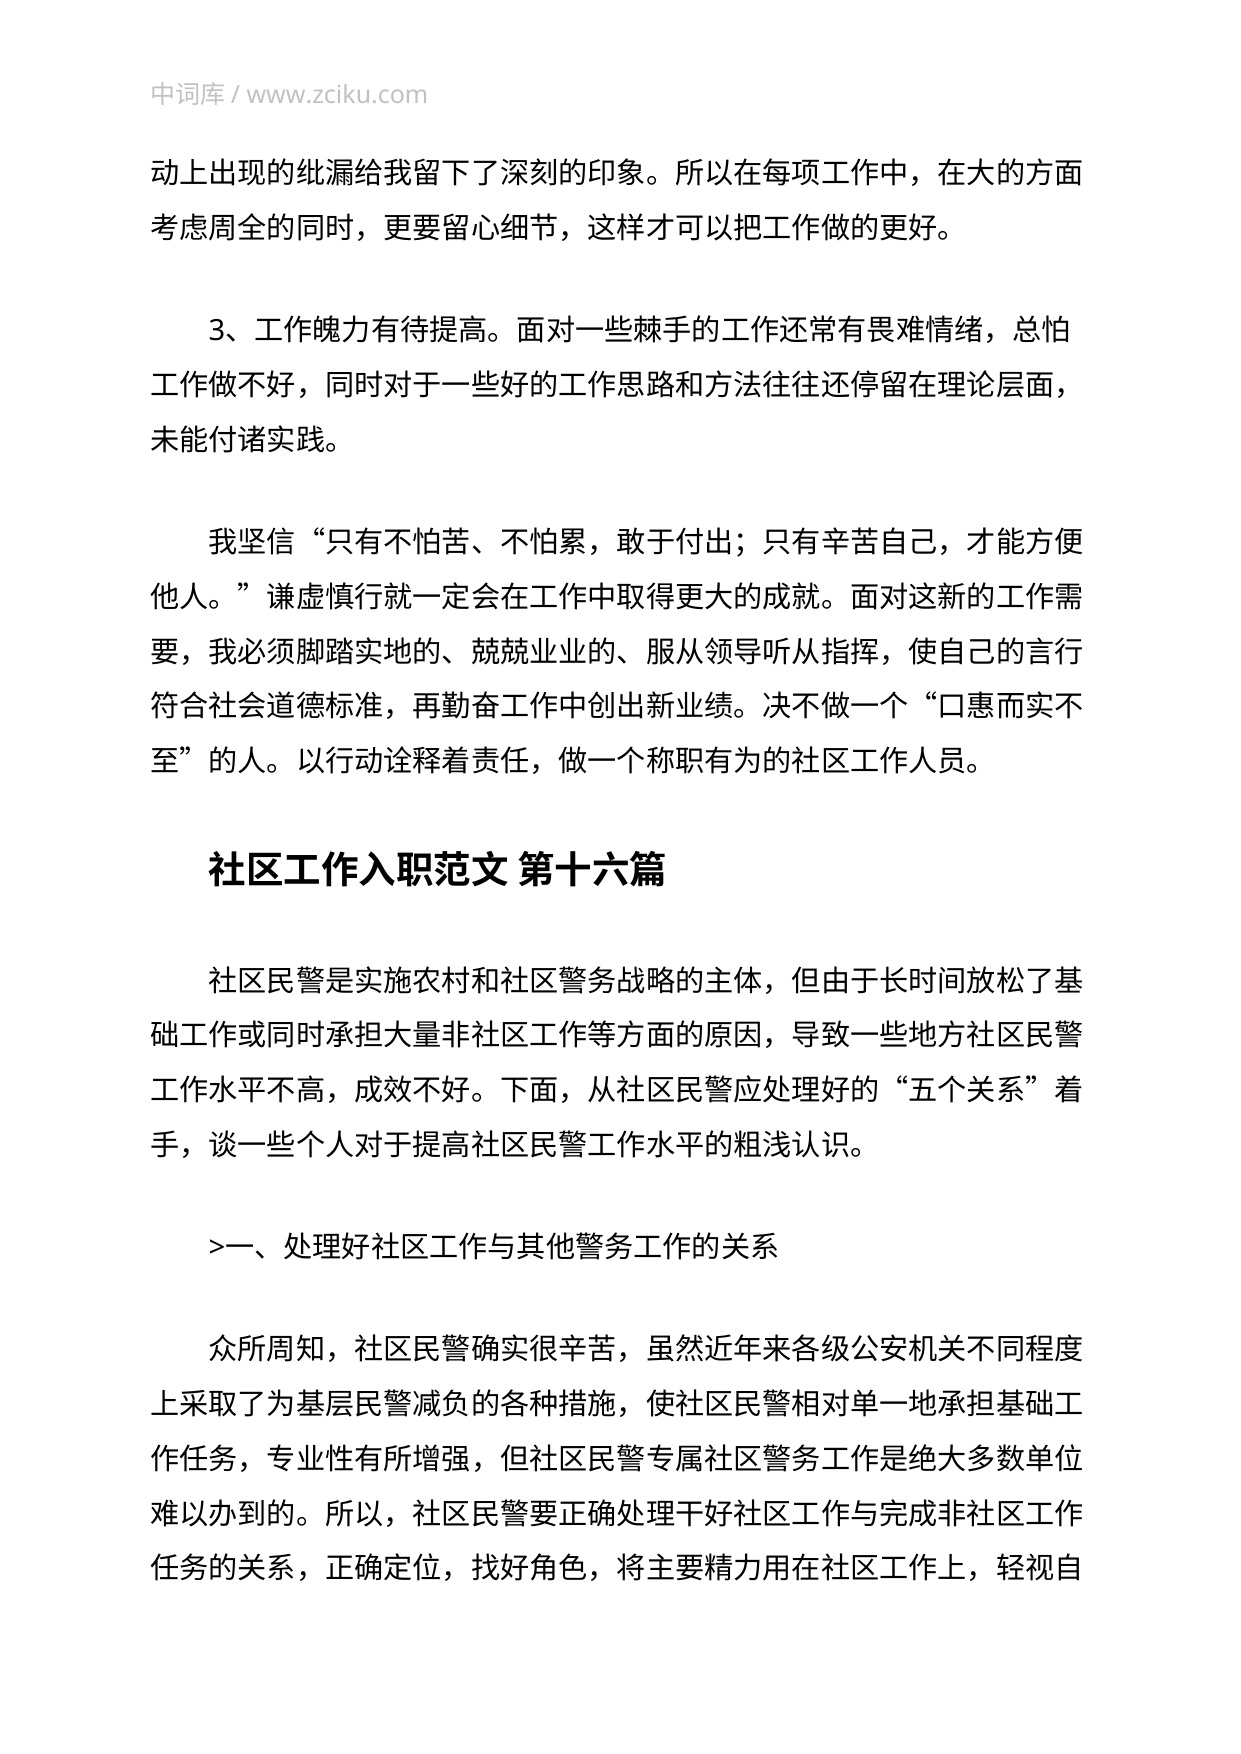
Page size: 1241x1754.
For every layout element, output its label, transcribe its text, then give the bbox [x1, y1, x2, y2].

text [150, 150, 1090, 247]
text 3、工作魄力有待提高。面对一些棘手的工作还常有畏难情绪，总怕工作做不好，同时对于一些好的工作思路和方法往往还停留在理论层面，未能付诸实践。 [150, 307, 1090, 459]
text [150, 1326, 1090, 1587]
text 我坚信“只有不怕苦、不怕累，敢于付出；只有辛苦自己，才能方便他人。”谦虚慎行就一定会在工作中取得更大的成就。面对这新的工作需要，我必须脚踏实地的、兢兢业业的、服从领导听从指挥，使自己的言行符合社会道德标准，再勤奋工作中创出新业绩。决不做一个“口惠而实不至”的人。以行动诠释着责任，做一个称职有为的社区工作人员。 [150, 518, 1090, 780]
text 社区民警是实施农村和社区警务战略的主体，但由于长时间放松了基础工作或同时承担大量非社区工作等方面的原因，导致一些地方社区民警工作水平不高，成效不好。下面，从社区民警应处理好的“五个关系”着手，谈一些个人对于提高社区民警工作水平的粗浅认识。 [150, 957, 1090, 1164]
text >一、处理好社区工作与其他警务工作的关系 [150, 1223, 1090, 1266]
text 社区工作入职范文 第十六篇 [150, 840, 1090, 894]
